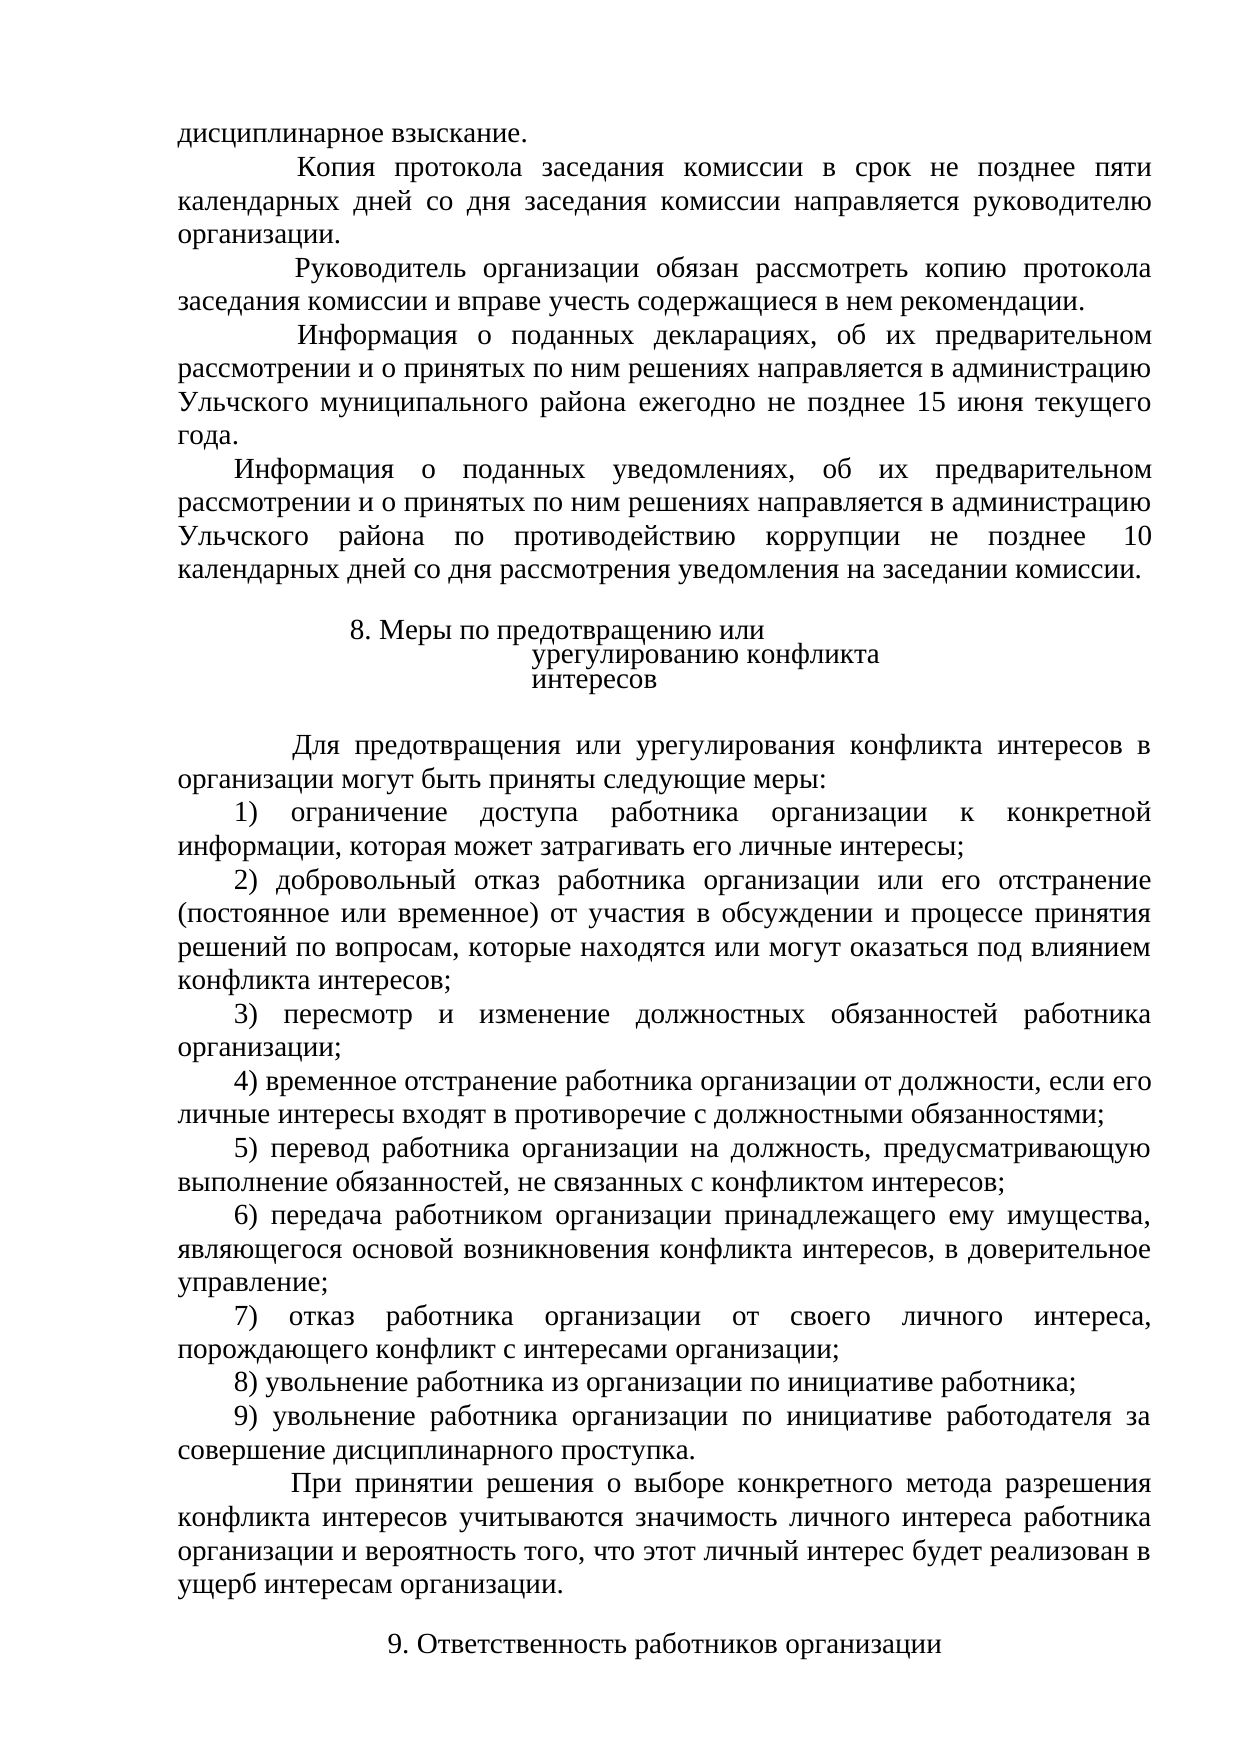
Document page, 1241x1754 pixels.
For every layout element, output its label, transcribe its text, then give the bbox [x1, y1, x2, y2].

text дисциплинарное взыскание. [177, 115, 1169, 149]
list Руководитель организации обязан рассмотреть копию протокола заседания комиссии и вправе учесть содержащиеся в нем рекомендации. [177, 250, 1152, 317]
list добровольный отказ работника организации или его отстранение (постоянное или временное) от участия в обсуждении и процессе принятия решений по вопросам, которые находятся или могут оказаться под влиянием конфликта интересов; [177, 862, 1152, 996]
list увольнение работника организации по инициативе работодателя за совершение дисциплинарного проступка. [177, 1398, 1152, 1466]
list Для предотвращения или урегулирования конфликта интересов в организации могут быть приняты следующие меры: [177, 727, 1151, 794]
list передача работником организации принадлежащего ему имущества, являющегося основой возникновения конфликта интересов, в доверительное управление; [177, 1197, 1152, 1298]
list Копия протокола заседания комиссии в срок не позднее пяти календарных дней со дня заседания комиссии направляется руководителю организации. [177, 149, 1152, 250]
list отказ работника организации от своего личного интереса, порождающего конфликт с интересами организации; [177, 1298, 1151, 1365]
list увольнение работника из организации по инициативе работника; [233, 1365, 1169, 1398]
list временное отстранение работника организации от должности, если его личные интересы входят в противоречие с должностными обязанностями; [177, 1063, 1152, 1130]
list При принятии решения о выборе конкретного метода разрешения конфликта интересов учитываются значимость личного интереса работника организации и вероятность того, что этот личный интерес будет реализован в ущерб интересам организации. [177, 1466, 1152, 1600]
list Ответственность работников организации [387, 1627, 1169, 1660]
list Информация о поданных декларациях, об их предварительном рассмотрении и о принятых по ним решениях направляется в администрацию Ульчского муниципального района ежегодно не позднее 15 июня текущего года. [177, 317, 1152, 451]
list ограничение доступа работника организации к конкретной информации, которая может затрагивать его личные интересы; [177, 794, 1151, 862]
text Информация о поданных уведомлениях, об их предварительном рассмотрении и о принятых по ним решениях направляется в администрацию Ульчского района по противодействию коррупции не позднее 10 календарных дней со дня рассмотрения уведомления на заседании комиссии. [177, 451, 1152, 585]
list пересмотр и изменение должностных обязанностей работника организации; [177, 996, 1152, 1063]
list перевод работника организации на должность, предусматривающую выполнение обязанностей, не связанных с конфликтом интересов; [177, 1130, 1151, 1197]
list Меры по предотвращению или урегулированию конфликта интересов [349, 619, 979, 694]
